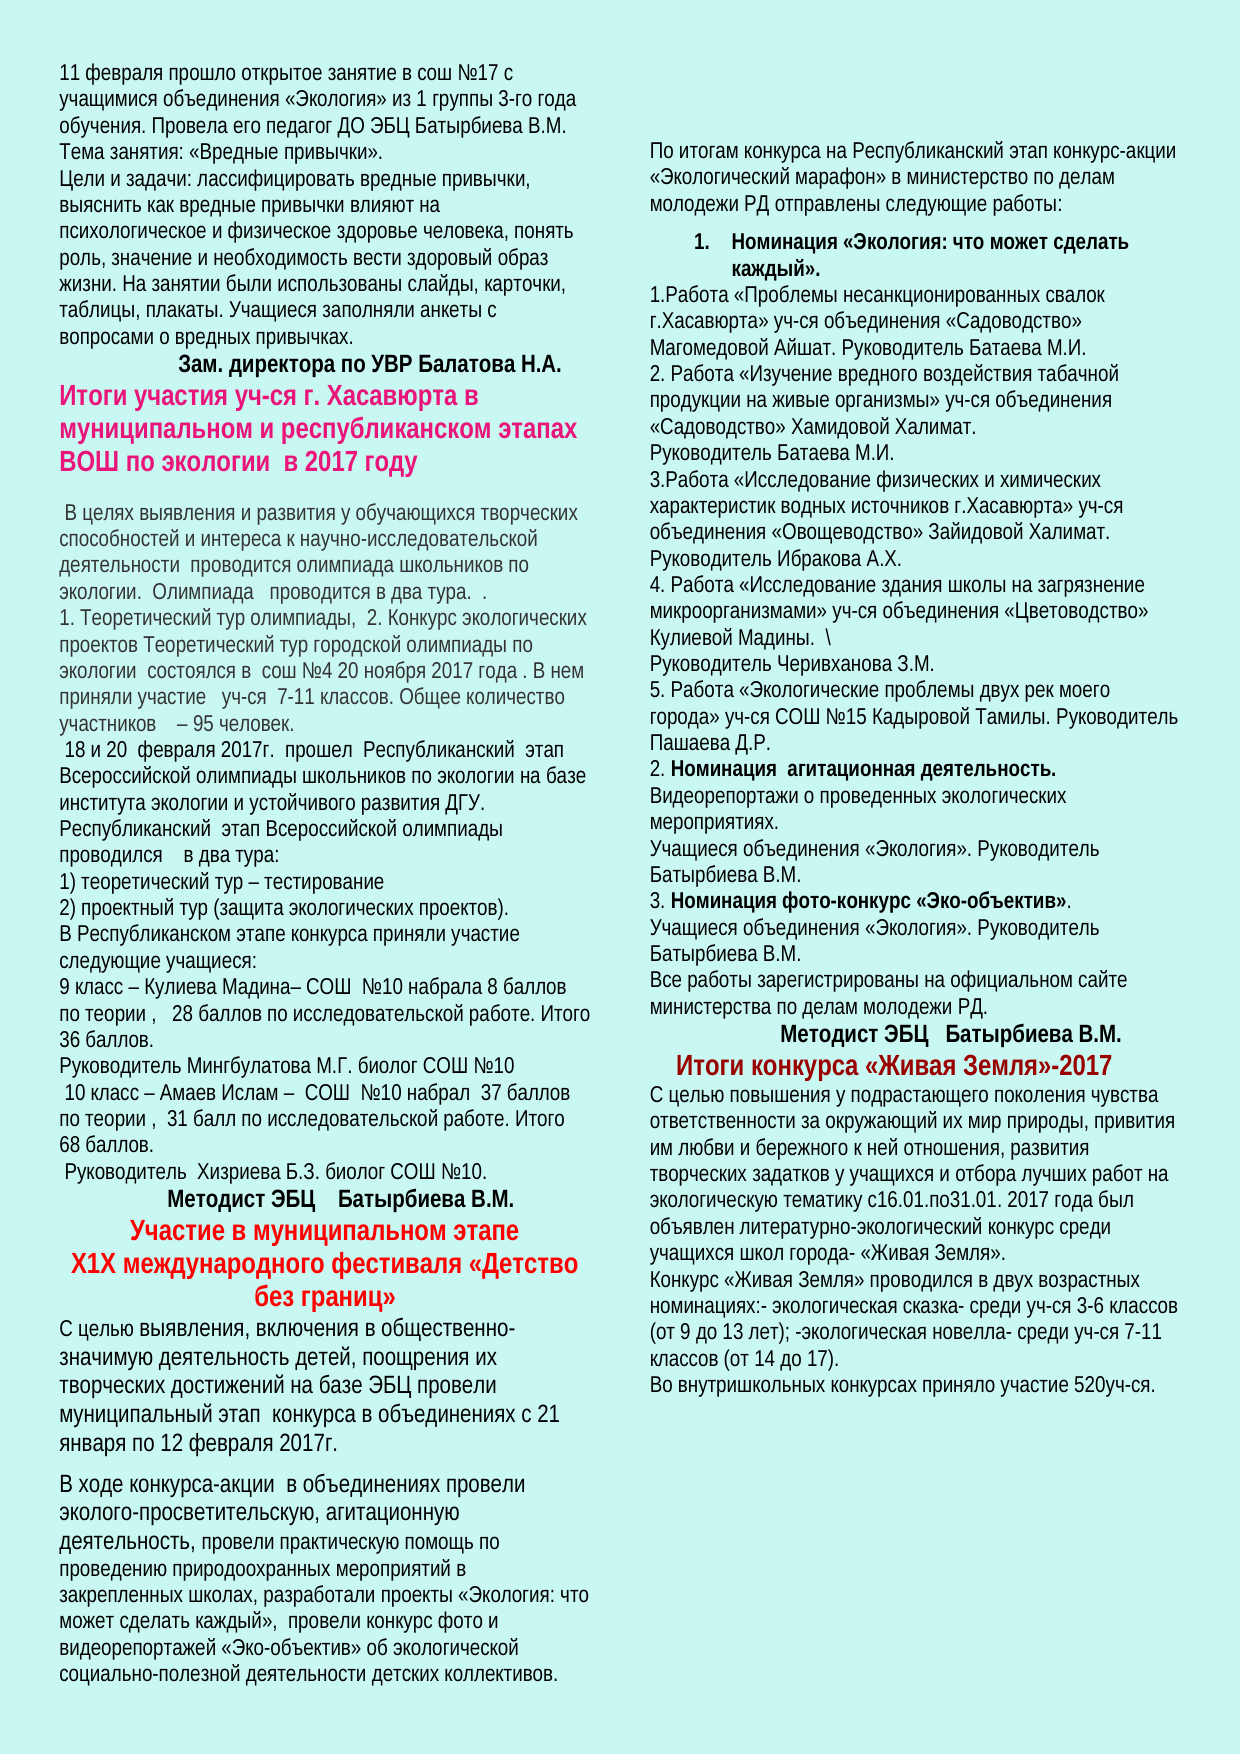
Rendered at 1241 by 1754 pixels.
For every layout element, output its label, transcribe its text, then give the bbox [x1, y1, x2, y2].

text 18 и 20 февраля 2017г. прошел Республиканский этап Всероссийской олимпиады школьников по экологии на базе института экологии и устойчивого развития ДГУ. [59, 736, 591, 815]
text Во внутришкольных конкурсах приняло участие 520уч-ся. [649, 1371, 1181, 1397]
text В целях выявления и развития у обучающихся творческих способностей и интереса к научно-исследовательской деятельности проводится олимпиада школьников по экологии. Олимпиада проводится в два тура. . 1. Теоретический тур олимпиады, 2. Конкурс экологических проектов Теоретический тур городской олимпиады по экологии состоялся в сош №4 20 ноября 2017 года . В нем приняли участие уч-ся 7-11 классов. Общее количество участников – 95 человек. [59, 499, 591, 736]
text 10 класс – Амаев Ислам – СОШ №10 набрал 37 баллов по теории , 31 балл по исследовательской работе. Итого 68 баллов. [59, 1078, 591, 1158]
text 5. Работа «Экологические проблемы двух рек моего города» уч-ся СОШ №15 Кадыровой Тамилы. Руководитель Пашаева Д.Р. [649, 676, 1181, 755]
text По итогам конкурса на Республиканский этап конкурс-акции «Экологический марафон» в министерство по делам молодежи РД отправлены следующие работы: [649, 137, 1181, 216]
text Республиканский этап Всероссийской олимпиады проводился в два тура: [59, 815, 591, 868]
text Руководитель Хизриева Б.З. биолог СОШ №10. [59, 1158, 591, 1184]
text Все работы зарегистрированы на официальном сайте министерства по делам молодежи РД. [649, 966, 1181, 1019]
text Руководитель Мингбулатова М.Г. биолог СОШ №10 [59, 1052, 591, 1078]
text Цели и задачи: лассифицировать вредные привычки, выяснить как вредные привычки влияют на психологическое и физическое здоровье человека, понять роль, значение и необходимость вести здоровый образ жизни. На занятии были использованы слайды, карточки, таблицы, плакаты. Учащиеся заполняли анкеты с вопросами о вредных привычках. [59, 164, 591, 349]
text 2) проектный тур (защита экологических проектов). [59, 894, 591, 920]
text Зам. директора по УВР Балатова Н.А. Итоги участия уч-ся г. Хасавюрта в муниципальном и республиканском этапах ВОШ по экологии в 2017 году [59, 349, 591, 478]
text Х1Х международного фестиваля «Детство без границ» [59, 1246, 591, 1313]
text Методист ЭБЦ Батырбиева В.М. [649, 1019, 1181, 1048]
text С целью выявления, включения в общественно-значимую деятельность детей, поощрения их творческих достижений на базе ЭБЦ провели муниципальный этап конкурса в объединениях с 21 января по 12 февраля 2017г. [59, 1313, 591, 1456]
text 2. Номинация агитационная деятельность. Видеорепортажи о проведенных экологических мероприятиях. [649, 755, 1181, 834]
text 4. Работа «Исследование здания школы на загрязнение микроорганизмами» уч-ся объединения «Цветоводство» Кулиевой Мадины. \ [649, 571, 1181, 650]
text 9 класс – Кулиева Мадина– СОШ №10 набрала 8 баллов по теории , 28 баллов по исследовательской работе. Итого 36 баллов. [59, 973, 591, 1052]
text 11 февраля прошло открытое занятие в сош №17 с учащимися объединения «Экология» из 1 группы 3-го года обучения. Провела его педагог ДО ЭБЦ Батырбиева В.М. [59, 59, 591, 138]
text Конкурс «Живая Земля» проводился в двух возрастных номинациях:- экологическая сказка- среди уч-ся 3-6 классов (от 9 до 13 лет); -экологическая новелла- среди уч-ся 7-11 классов (от 14 до 17). [649, 1266, 1181, 1371]
text Методист ЭБЦ Батырбиева В.М. [59, 1184, 591, 1213]
text С целью повышения у подрастающего поколения чувства ответственности за окружающий их мир природы, привития им любви и бережного к ней отношения, развития творческих задатков у учащихся и отбора лучших работ на экологическую тематику с16.01.по31.01. 2017 года был объявлен литературно-экологический конкурс среди учащихся школ города- «Живая Земля». [649, 1081, 1181, 1266]
text 3. Номинация фото-конкурс «Эко-объектив». [649, 887, 1181, 913]
text Участие в муниципальном этапе [59, 1213, 591, 1246]
list Номинация «Экология: что может сделать каждый». [694, 228, 1181, 281]
text Руководитель Ибракова А.Х. [649, 544, 1181, 571]
text Итоги конкурса «Живая Земля»-2017 [649, 1048, 1181, 1081]
text В ходе конкурса-акции в объединениях провели эколого-просветительскую, агитационную деятельность, провели практическую помощь по проведению природоохранных мероприятий в закрепленных школах, разработали проекты «Экология: что может сделать каждый», провели конкурс фото и видеорепортажей «Эко-объектив» об экологической социально-полезной деятельности детских коллективов. [59, 1469, 591, 1686]
text Тема занятия: «Вредные привычки». [59, 138, 591, 164]
text 1.Работа «Проблемы несанкционированных свалок г.Хасавюрта» уч-ся объединения «Садоводство» Магомедовой Айшат. Руководитель Батаева М.И. [649, 281, 1181, 360]
text 2. Работа «Изучение вредного воздействия табачной продукции на живые организмы» уч-ся объединения «Садоводство» Хамидовой Халимат. [649, 360, 1181, 439]
text Учащиеся объединения «Экология». Руководитель Батырбиева В.М. [649, 913, 1181, 966]
text Руководитель Черивханова З.М. [649, 650, 1181, 676]
text 1) теоретический тур – тестирование [59, 868, 591, 894]
text Руководитель Батаева М.И. [649, 439, 1181, 466]
text 3.Работа «Исследование физических и химических характеристик водных источников г.Хасавюрта» уч-ся объединения «Овощеводство» Зайидовой Халимат. [649, 466, 1181, 544]
text Учащиеся объединения «Экология». Руководитель Батырбиева В.М. [649, 834, 1181, 887]
text В Республиканском этапе конкурса приняли участие следующие учащиеся: [59, 920, 591, 973]
